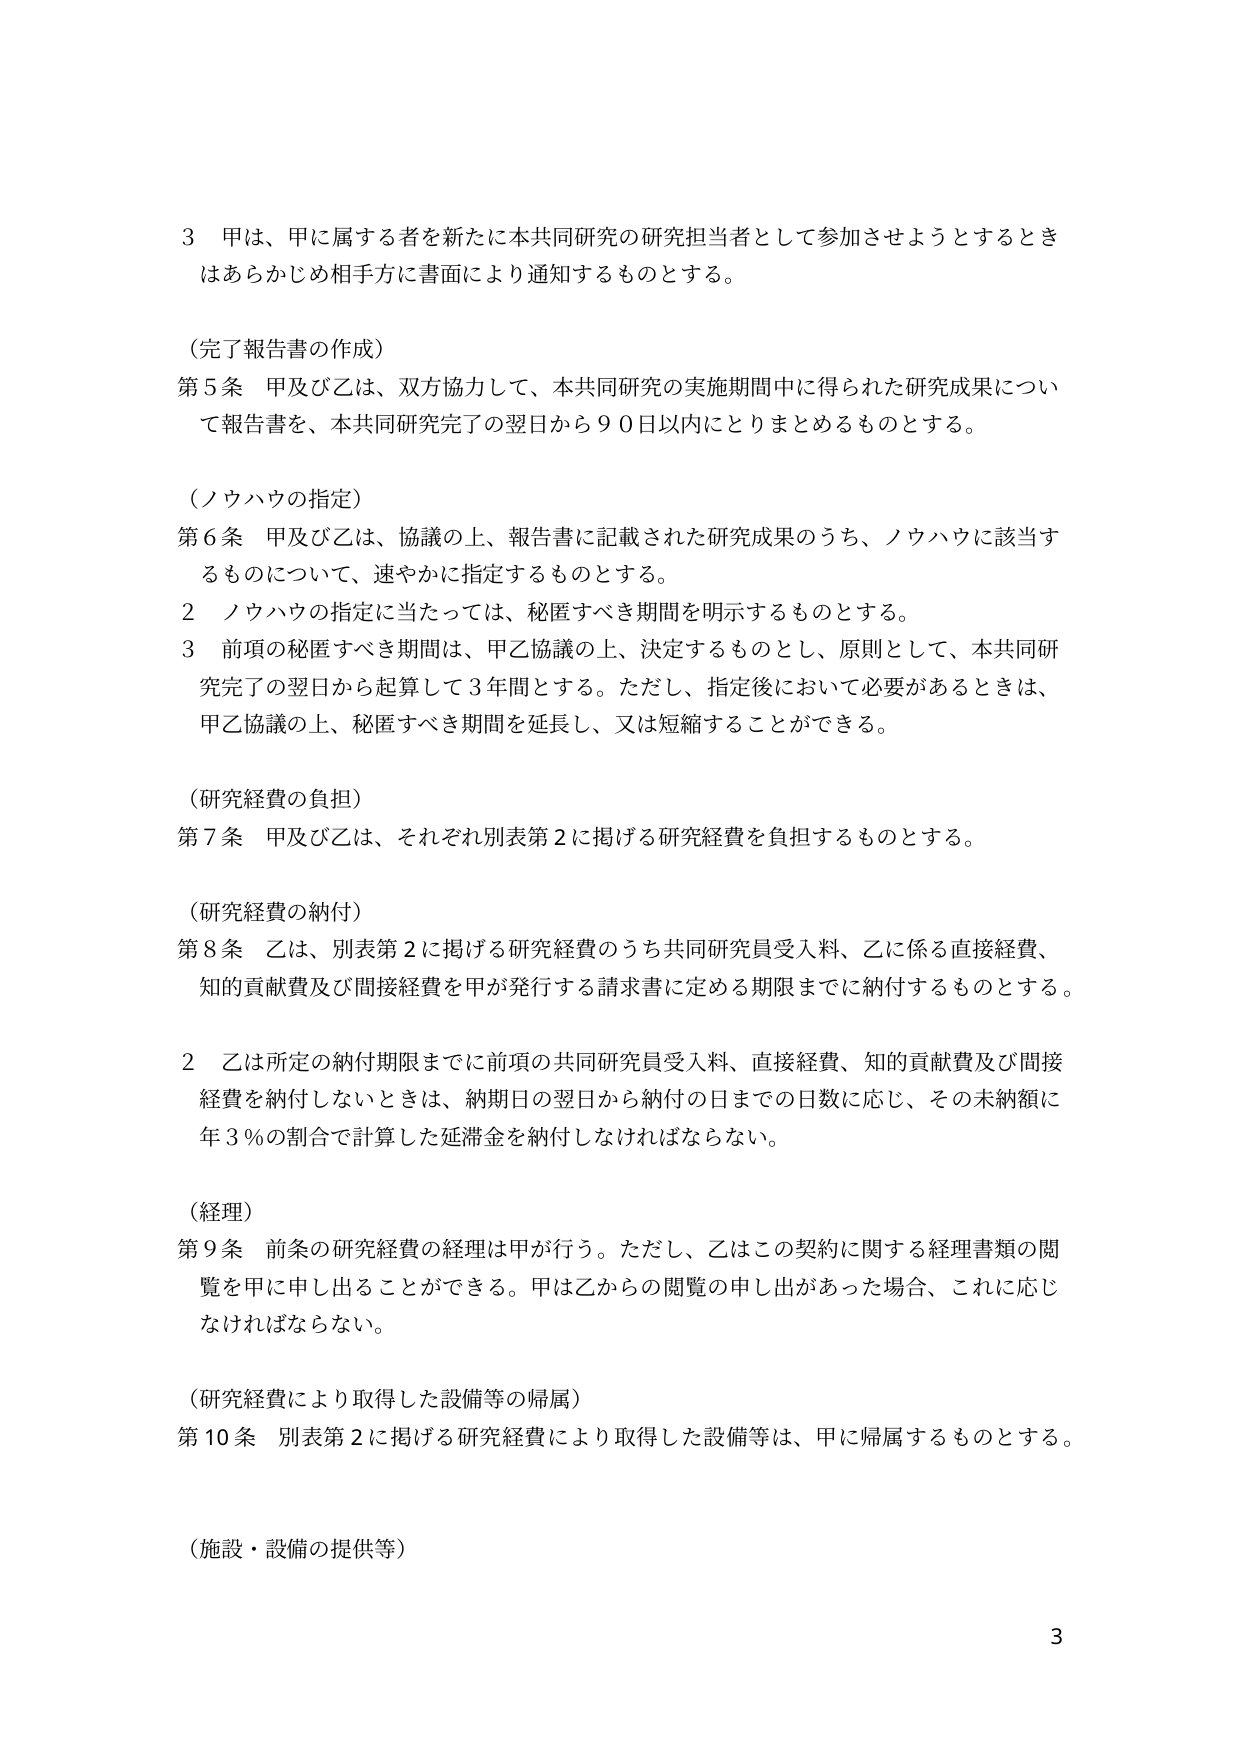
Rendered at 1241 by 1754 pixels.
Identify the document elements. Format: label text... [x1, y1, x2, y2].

text （完了報告書の作成） [177, 329, 1063, 367]
text 第９条 前条の研究経費の経理は甲が行う。ただし、乙はこの契約に関する経理書類の閲覧を甲に申し出ることができる。甲は乙からの閲覧の申し出があった場合、これに応じなければならない。 [177, 1229, 1063, 1342]
text （研究経費の負担） [177, 779, 1063, 817]
text （研究経費により取得した設備等の帰属） [177, 1379, 1063, 1417]
text 第６条 甲及び乙は、協議の上、報告書に記載された研究成果のうち、ノウハウに該当するものについて、速やかに指定するものとする。 [177, 517, 1063, 592]
text ３ 前項の秘匿すべき期間は、甲乙協議の上、決定するものとし、原則として、本共同研究完了の翌日から起算して３年間とする。ただし、指定後において必要があるときは、甲乙協議の上、秘匿すべき期間を延長し、又は短縮することができる。 [177, 629, 1063, 742]
text （ノウハウの指定） [177, 479, 1063, 517]
text ２ 乙は所定の納付期限までに前項の共同研究員受入料、直接経費、知的貢献費及び間接経費を納付しないときは、納期日の翌日から納付の日までの日数に応じ、その未納額に年３％の割合で計算した延滞金を納付しなければならない。 [177, 1042, 1063, 1154]
text （研究経費の納付） [177, 892, 1063, 929]
text ３ 甲は、甲に属する者を新たに本共同研究の研究担当者として参加させようとするときはあらかじめ相手方に書面により通知するものとする。 [177, 217, 1063, 292]
text （経理） [177, 1192, 1063, 1229]
text （施設・設備の提供等） [177, 1529, 1063, 1567]
text 第８条 乙は、別表第2に掲げる研究経費のうち共同研究員受入料、乙に係る直接経費、知的貢献費及び間接経費を甲が発行する請求書に定める期限までに納付するものとする。 [177, 929, 1063, 1042]
text ２ ノウハウの指定に当たっては、秘匿すべき期間を明示するものとする。 [177, 592, 1063, 629]
text 第10条 別表第2に掲げる研究経費により取得した設備等は、甲に帰属するものとする。 [177, 1417, 1063, 1492]
text 第５条 甲及び乙は、双方協力して、本共同研究の実施期間中に得られた研究成果について報告書を、本共同研究完了の翌日から９０日以内にとりまとめるものとする。 [177, 367, 1063, 442]
text 第７条 甲及び乙は、それぞれ別表第2に掲げる研究経費を負担するものとする。 [177, 817, 1063, 854]
